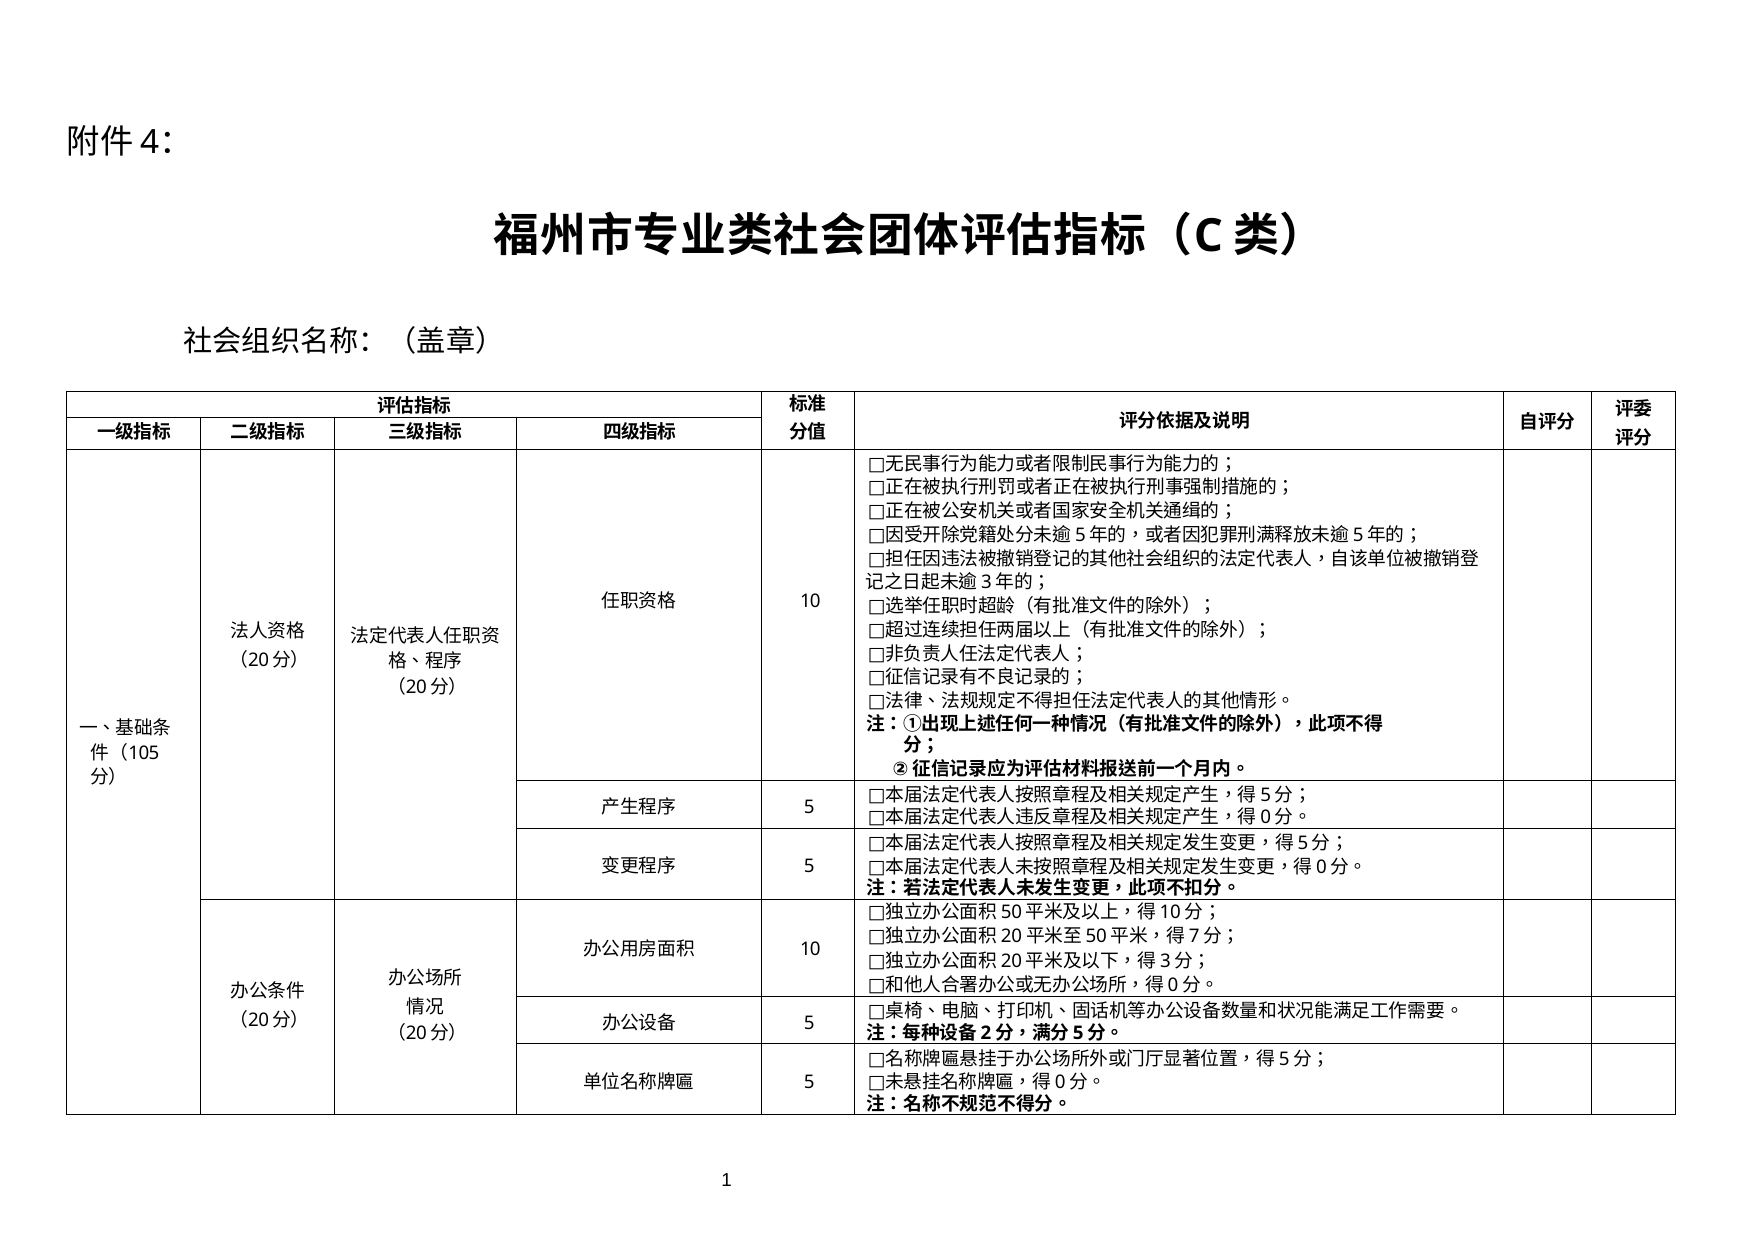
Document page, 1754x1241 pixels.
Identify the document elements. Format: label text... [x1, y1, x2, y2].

table_header 标准 分值 [762, 392, 854, 449]
table_cell 法定代表人任职资格、程序 （20分） [335, 450, 516, 899]
table_cell □名称牌匾悬挂于办公场所外或门厅显著位置，得5分； □未悬挂名称牌匾，得0分。 注：名称不规范不得分。 [855, 1044, 1503, 1114]
table_cell [1504, 781, 1591, 828]
table_cell 三级指标 [335, 418, 516, 449]
table_cell 办公设备 [517, 997, 761, 1043]
table_cell [1504, 450, 1591, 780]
table_cell □本届法定代表人按照章程及相关规定发生变更，得5分； □本届法定代表人未按照章程及相关规定发生变更，得0分。 注：若法定代表人未发生变更，此项不扣分。 [855, 829, 1503, 899]
table_cell 一、基础条件（105分） [67, 450, 200, 1114]
table_cell [1592, 997, 1675, 1043]
table_cell 10 [762, 450, 854, 780]
table_cell □本届法定代表人按照章程及相关规定产生，得5分； □本届法定代表人违反章程及相关规定产生，得0分。 [855, 781, 1503, 828]
table_cell 办公用房面积 [517, 900, 761, 996]
table_cell 5 [762, 781, 854, 828]
table_header 自评分 [1504, 392, 1591, 449]
table_cell [1504, 997, 1591, 1043]
table_cell 法人资格 （20分） [201, 450, 334, 899]
table_cell 10 [762, 900, 854, 996]
table_cell 5 [762, 997, 854, 1043]
table_header 评委 评分 [1592, 392, 1675, 449]
table_cell 四级指标 [517, 418, 761, 449]
table_cell 单位名称牌匾 [517, 1044, 761, 1114]
table_cell 一级指标 [67, 418, 200, 449]
table_header 评分依据及说明 [855, 392, 1503, 449]
table_cell 二级指标 [201, 418, 334, 449]
table_cell [1504, 1044, 1591, 1114]
table_cell □无民事行为能力或者限制民事行为能力的； □正在被执行刑罚或者正在被执行刑事强制措施的； □正在被公安机关或者国家安全机关通缉的； □因受开除党籍处分未逾5年的，或者因犯罪刑满释放未逾5年的； □担任因违法被撤销登记的其他社会组织的法定代表人，自该单位被撤销登记之日起未逾3年的； □选举任职时超龄（有批准文件的除外）； □超过连续担任两届以上（有批准文件的除外）； □非负责人任法定代表人； □征信记录有不良记录的； □法律、法规规定不得担任法定代表人的其他情形。 注：①出现上述任何一种情况（有批准文件的除外），此项不得分； ②征信记录应为评估材料报送前一个月内。 [855, 450, 1503, 780]
table_cell 任职资格 [517, 450, 761, 780]
table_cell [1592, 450, 1675, 780]
text 附件4： [67, 117, 1676, 162]
table_cell □独立办公面积50平米及以上，得10分； □独立办公面积20平米至50平米，得7分； □独立办公面积20平米及以下，得3分； □和他人合署办公或无办公场所，得0分。 [855, 900, 1503, 996]
table_header 评估指标 [67, 392, 761, 417]
table_cell 产生程序 [517, 781, 761, 828]
table_cell [1592, 829, 1675, 899]
table_cell 5 [762, 829, 854, 899]
table_cell 5 [762, 1044, 854, 1114]
table_cell 变更程序 [517, 829, 761, 899]
table_cell □桌椅、电脑、打印机、固话机等办公设备数量和状况能满足工作需要。 注：每种设备2分，满分5分。 [855, 997, 1503, 1043]
table_cell [1504, 900, 1591, 996]
table_cell [1592, 900, 1675, 996]
table_cell 办公场所 情况 （20分） [335, 900, 516, 1114]
text 社会组织名称：（盖章） [67, 317, 1676, 359]
table_cell 办公条件 （20分） [201, 900, 334, 1114]
table_cell [1592, 781, 1675, 828]
table_cell [1504, 829, 1591, 899]
text 福州市专业类社会团体评估指标（C类） [494, 202, 1676, 264]
table_cell [1592, 1044, 1675, 1114]
